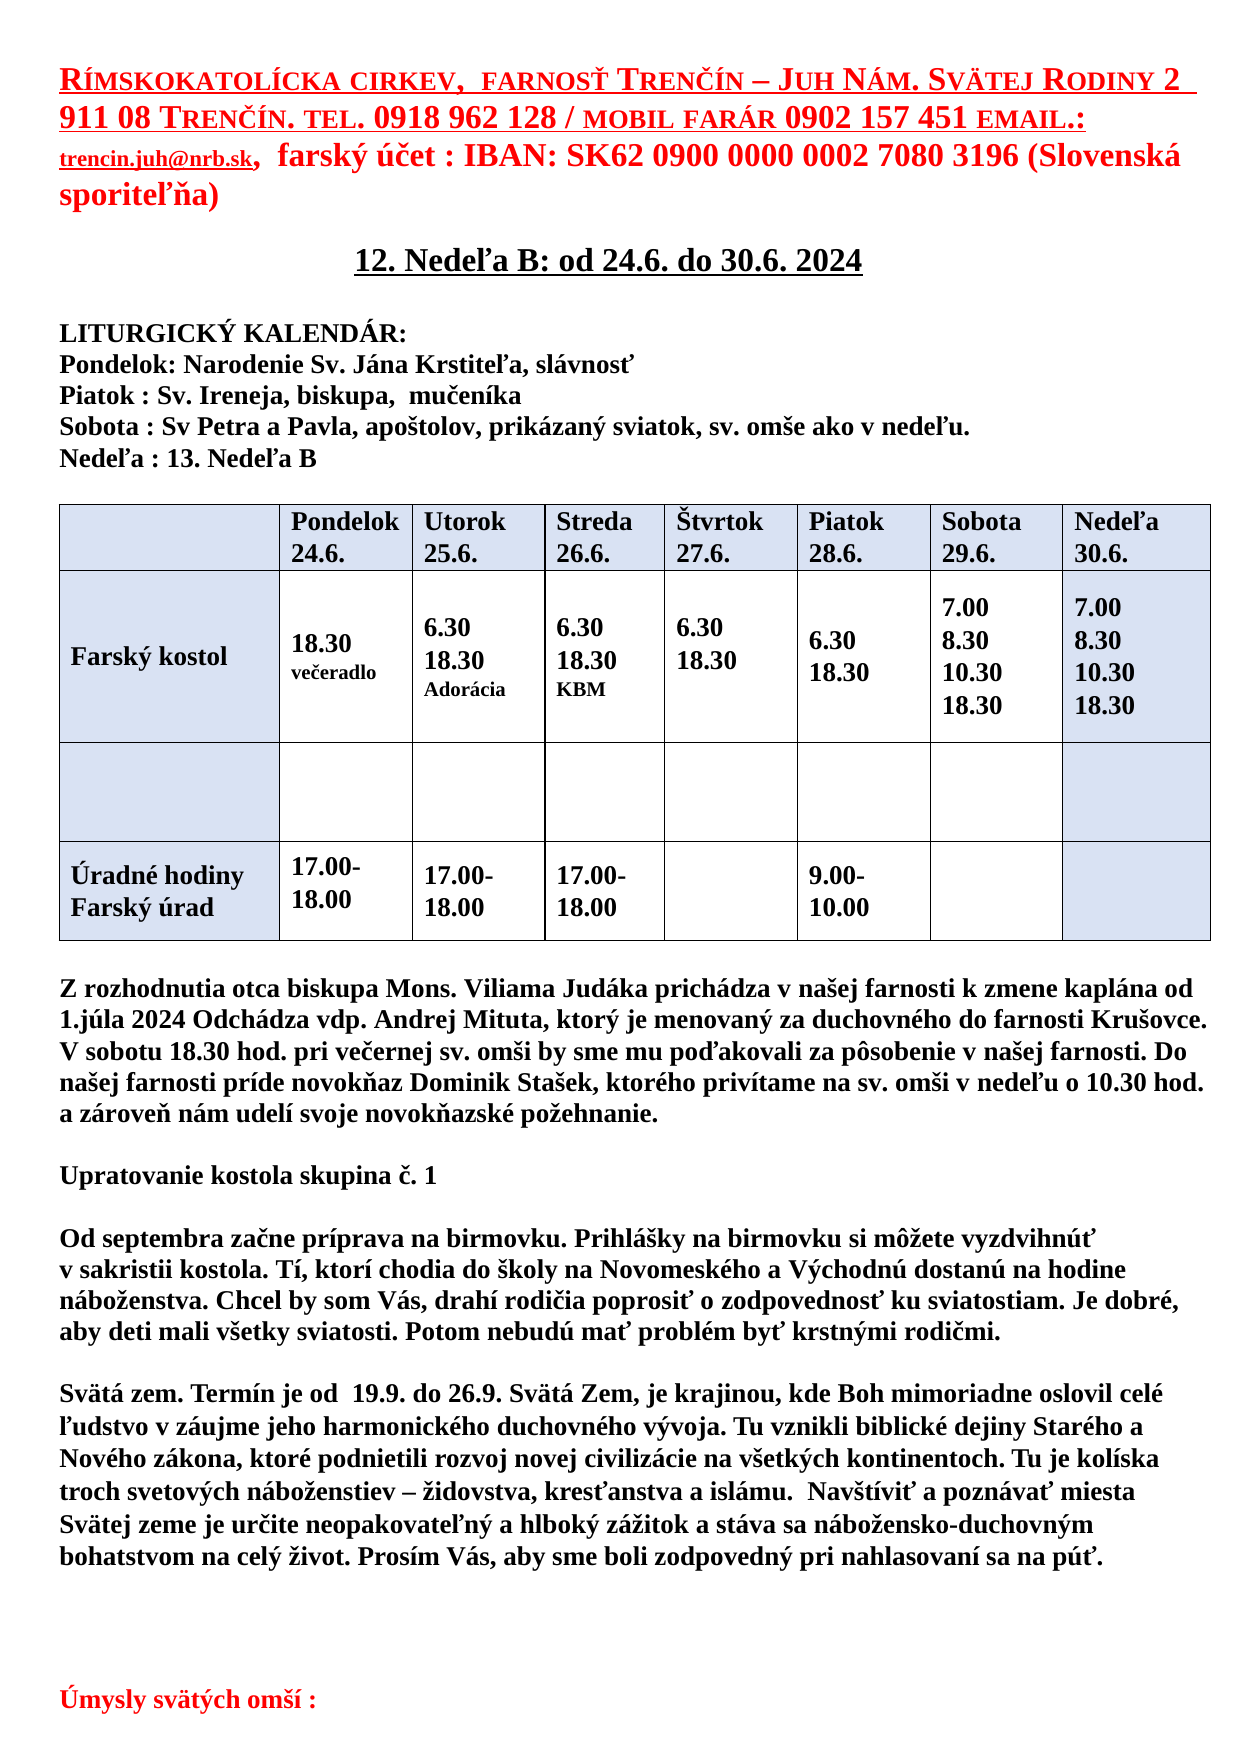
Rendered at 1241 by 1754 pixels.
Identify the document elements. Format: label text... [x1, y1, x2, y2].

table_cell 6.30 18.30 Adorácia [413, 571, 544, 742]
text Upratovanie kostola skupina č. 1 [59, 1159, 1211, 1191]
table_cell 7.00 8.30 10.30 18.30 [1063, 571, 1210, 742]
table_cell 6.30 18.30 [798, 571, 930, 742]
table_header Štvrtok 27.6. [665, 505, 797, 570]
table_cell 9.00- 10.00 [798, 842, 930, 940]
table_cell [931, 743, 1062, 841]
table_cell 7.00 8.30 10.30 18.30 [931, 571, 1062, 742]
table_cell [60, 743, 279, 841]
table_cell [665, 743, 797, 841]
table_cell 17.00-18.00 [546, 842, 664, 940]
table_cell 6.30 18.30 KBM [546, 571, 664, 742]
text 12. Nedeľa B: od 24.6. do 30.6. 2024 [59, 240, 1211, 279]
table_cell Farský kostol [60, 571, 279, 742]
table_cell [1063, 842, 1210, 940]
text Od septembra začne príprava na birmovku. Prihlášky na birmovku si môžete vyzdvihnúť v sakristii kostola. Tí, ktorí chodia do školy na Novomeského a Východnú dostanú na hodine náboženstva. Chcel by som Vás, drahí rodičia poprosiť o zodpovednosť ku sviatostiam. Je dobré, aby deti mali všetky sviatosti. Potom nebudú mať problém byť krstnými rodičmi. [59, 1222, 1211, 1346]
table_cell Úradné hodiny Farský úrad [60, 842, 279, 940]
text Pondelok: Narodenie Sv. Jána Krstiteľa, slávnosť [59, 348, 1211, 379]
table_header Pondelok 24.6. [280, 505, 412, 570]
table_cell [1063, 743, 1210, 841]
table_cell [665, 842, 797, 940]
table_header Streda 26.6. [546, 505, 664, 570]
table_header Utorok 25.6. [413, 505, 544, 570]
table_cell [546, 743, 664, 841]
table_header Nedeľa 30.6. [1063, 505, 1210, 570]
table_cell [413, 743, 544, 841]
text Piatok : Sv. Ireneja, biskupa, mučeníka [59, 379, 1211, 411]
table_cell 17.00-18.00 [413, 842, 544, 940]
table_header Piatok 28.6. [798, 505, 930, 570]
table_cell 6.30 18.30 [665, 571, 797, 742]
text Svätá zem. Termín je od 19.9. do 26.9. Svätá Zem, je krajinou, kde Boh mimoriadne oslovil celé ľudstvo v záujme jeho harmonického duchovného vývoja. Tu vznikli biblické dejiny Starého a Nového zákona, ktoré podnietili rozvoj novej civilizácie na všetkých kontinentoch. Tu je kolíska troch svetových náboženstiev – židovstva, kresťanstva a islámu. Navštíviť a poznávať miesta Svätej zeme je určite neopakovateľný a hlboký zážitok a stáva sa nábožensko-duchovným bohatstvom na celý život. Prosím Vás, aby sme boli zodpovedný pri nahlasovaní sa na púť. [59, 1377, 1211, 1572]
table_header Sobota 29.6. [931, 505, 1062, 570]
table_cell 18.30 večeradlo [280, 571, 412, 742]
text Sobota : Sv Petra a Pavla, apoštolov, prikázaný sviatok, sv. omše ako v nedeľu. [59, 411, 1211, 442]
text Nedeľa : 13. Nedeľa B [59, 442, 1211, 473]
text Úmysly svätých omší : [59, 1683, 1211, 1714]
table_cell [280, 743, 412, 841]
table_cell [798, 743, 930, 841]
table_header [60, 505, 279, 570]
text Z rozhodnutia otca biskupa Mons. Viliama Judáka prichádza v našej farnosti k zmene kaplána od 1.júla 2024 Odchádza vdp. Andrej Mituta, ktorý je menovaný za duchovného do farnosti Krušovce. V sobotu 18.30 hod. pri večernej sv. omši by sme mu poďakovali za pôsobenie v našej farnosti. Do našej farnosti príde novokňaz Dominik Stašek, ktorého privítame na sv. omši v nedeľu o 10.30 hod. a zároveň nám udelí svoje novokňazské požehnanie. [59, 972, 1211, 1128]
table_cell 17.00-18.00 [280, 842, 412, 940]
table_cell [931, 842, 1062, 940]
text Rímskokatolícka cirkev, farnosť Trenčín – Juh Nám. Svätej Rodiny 2 911 08 Trenčín. tel. 0918 962 128 / mobil farár 0902 157 451 email.: trencin.juh@nrb.sk, farský účet : IBAN: SK62 0900 0000 0002 7080 3196 (Slovenská sporiteľňa) [59, 59, 1211, 212]
text LITURGICKÝ KALENDÁR: [59, 317, 1211, 348]
